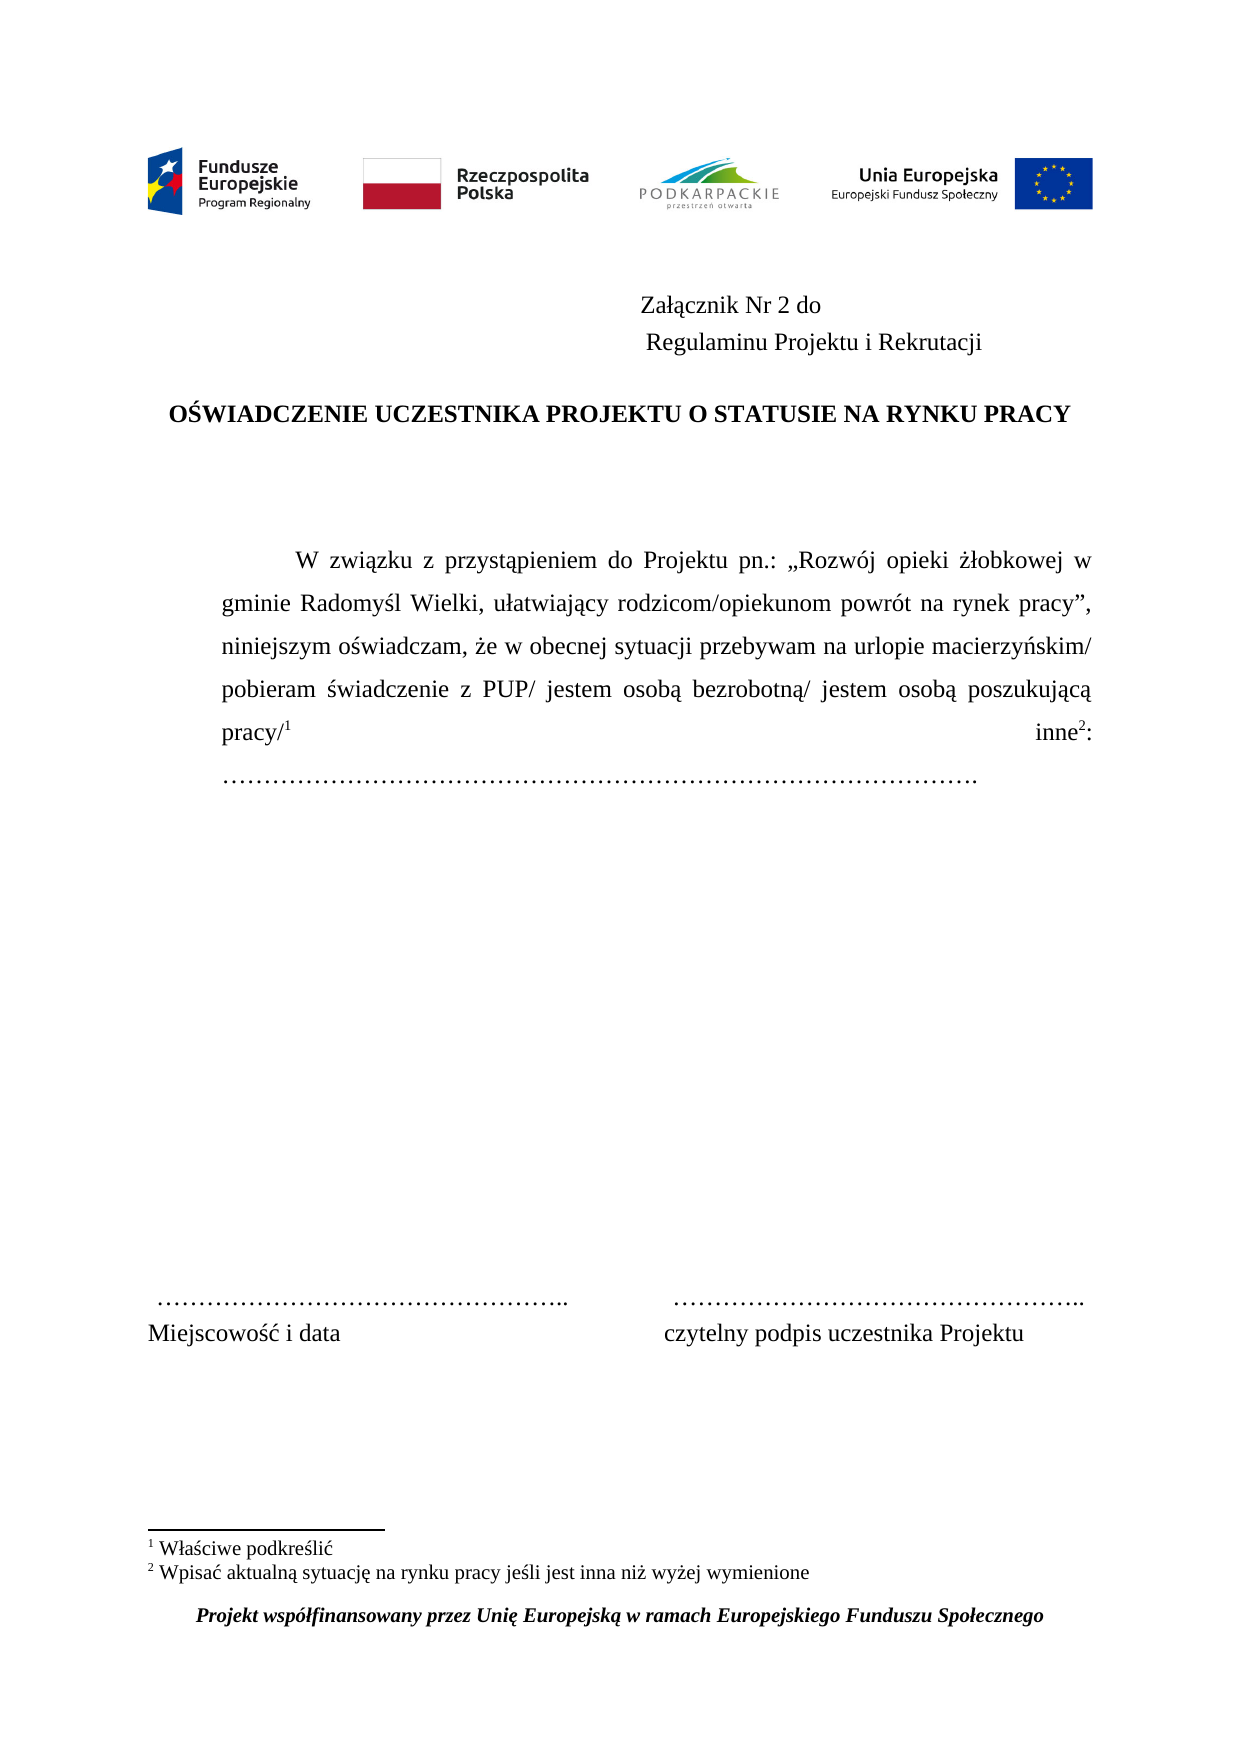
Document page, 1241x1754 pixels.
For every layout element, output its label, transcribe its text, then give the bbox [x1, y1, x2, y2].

text Regulaminu Projektu i Rekrutacji [148, 327, 1092, 355]
text Załącznik Nr 2 do [148, 290, 1092, 319]
picture [147, 147, 1093, 215]
text W związku z przystąpieniem do Projektu pn.: „Rozwój opieki żłobkowej w gminie Radomyśl Wielki, ułatwiający rodzicom/opiekunom powrót na rynek pracy”, niniejszym oświadczam, że w obecnej sytuacji przebywam na urlopie macierzyńskim/ pobieram świadczenie z PUP/ jestem osobą bezrobotną/ jestem osobą poszukującą pracy/ inne:………………………………………………………………………………. [221, 545, 1092, 789]
text ………………………………………….. ………………………………………….. [148, 1282, 1092, 1310]
text Miejscowość i data czytelny podpis uczestnika Projektu [148, 1318, 1092, 1347]
text OŚWIADCZENIE UCZESTNIKA PROJEKTU O STATUSIE NA RYNKU PRACY [148, 399, 1092, 428]
